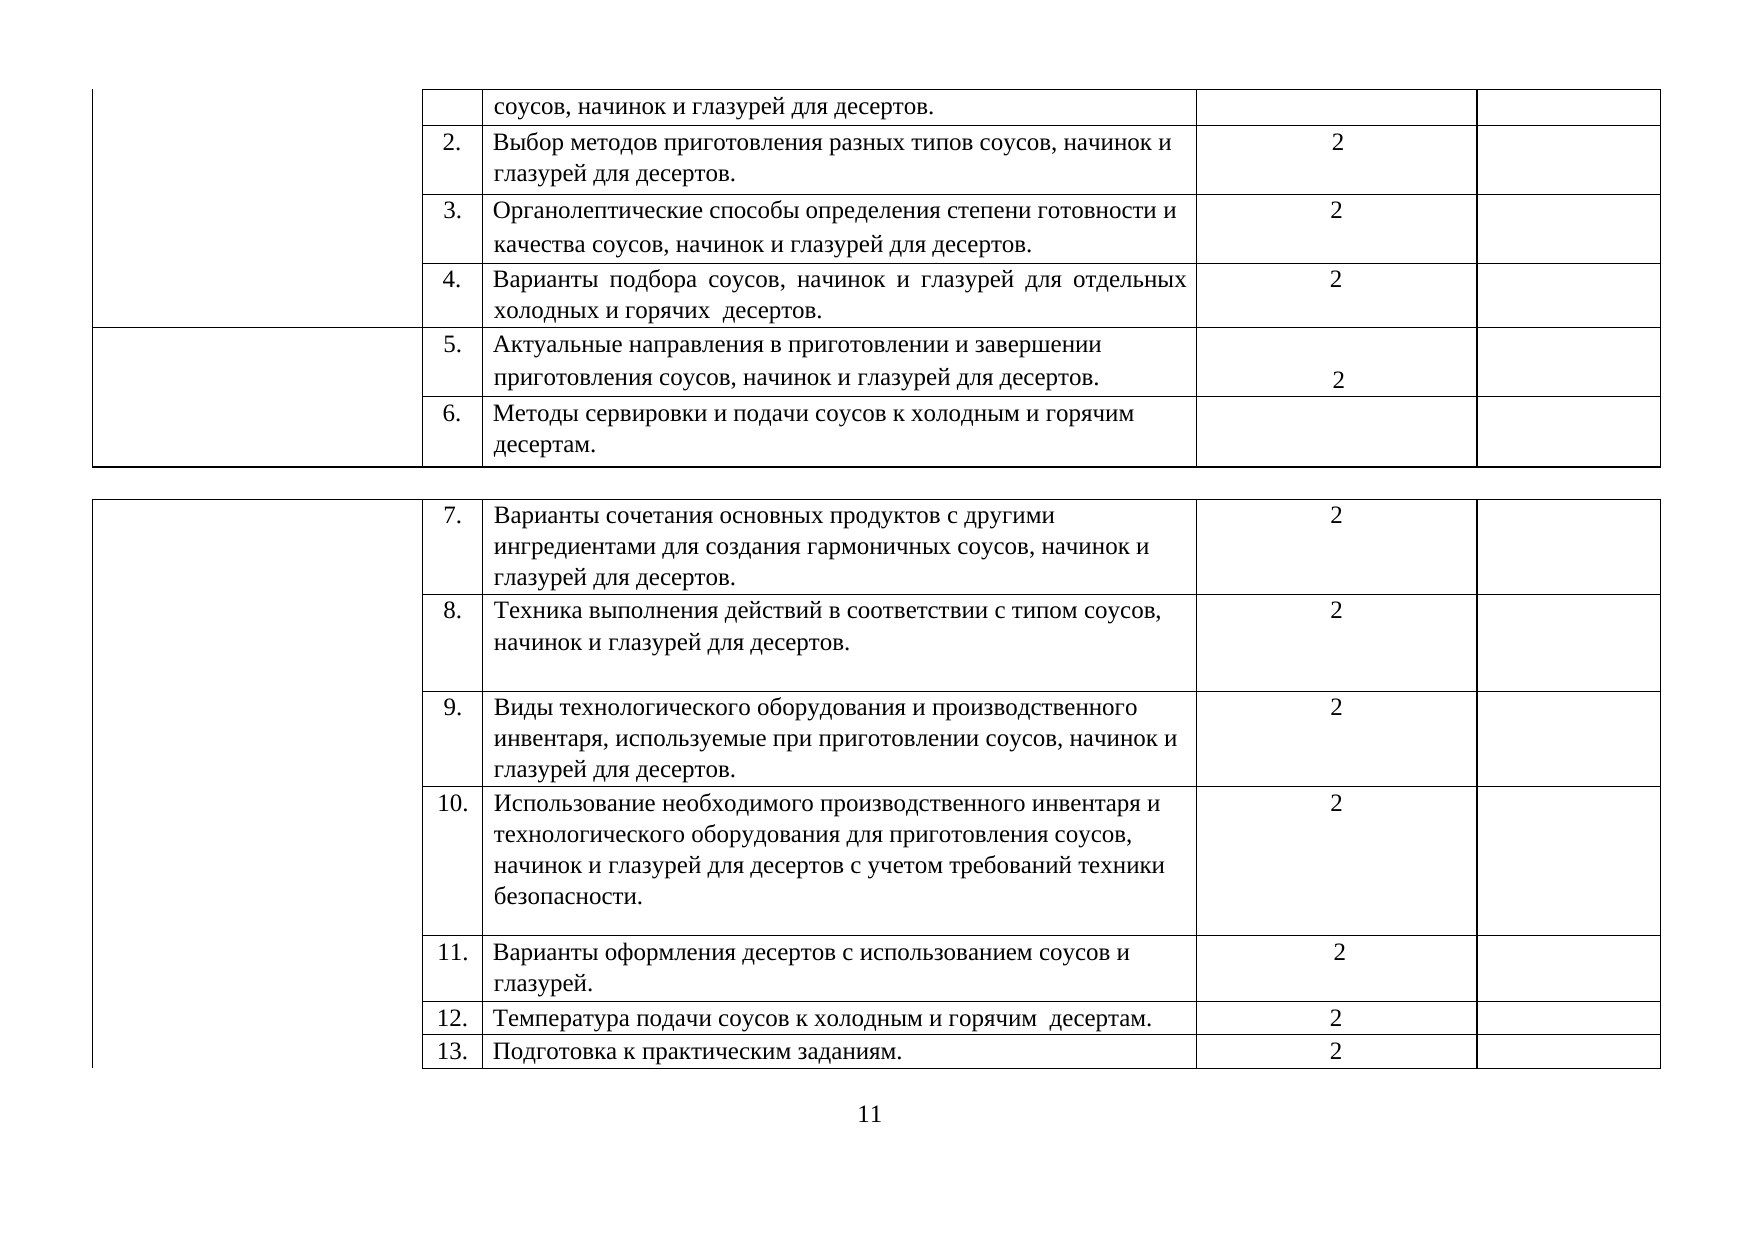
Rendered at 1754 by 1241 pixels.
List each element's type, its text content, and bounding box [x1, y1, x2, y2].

table_cell [93, 328, 422, 466]
table_cell 4. [423, 264, 482, 327]
table_cell 2 [1197, 787, 1476, 935]
table_cell [1197, 397, 1476, 466]
table_cell [1478, 126, 1660, 193]
table_cell [1478, 1002, 1660, 1034]
table_cell [1478, 264, 1660, 327]
table_cell 6. [423, 397, 482, 466]
table_cell Использование необходимого производственного инвентаря и технологического оборудования для приготовления соусов, начинок и глазурей для десертов с учетом требований техники безопасности. [483, 787, 1196, 935]
table_header 2 [1197, 500, 1476, 594]
table_cell [1478, 936, 1660, 1001]
table_cell [1478, 397, 1660, 466]
table_cell 10. [423, 787, 482, 935]
table_cell [1478, 787, 1660, 935]
table_cell 2 [1197, 692, 1476, 786]
table_cell 2 [1197, 1035, 1476, 1067]
table_cell [1478, 692, 1660, 786]
table_cell Техника выполнения действий в соответствии с типом соусов, начинок и глазурей для десертов. [483, 595, 1196, 691]
table_cell Выбор методов приготовления разных типов соусов, начинок и глазурей для десертов. [483, 126, 1196, 193]
table_cell 1. [423, 90, 482, 125]
table_cell 2 [1197, 328, 1476, 396]
table_cell [1478, 328, 1660, 396]
table_cell 8. [423, 595, 482, 691]
table_cell Температура подачи соусов к холодным и горячим десертам. [483, 1002, 1196, 1034]
table_cell [1478, 195, 1660, 263]
table_cell Органолептические способы определения степени готовности и качества соусов, начинок и глазурей для десертов. [483, 195, 1196, 263]
table_cell Виды технологического оборудования и производственного инвентаря, используемые при приготовлении соусов, начинок и глазурей для десертов. [483, 692, 1196, 786]
table_cell 3. [423, 195, 482, 263]
table_cell 2 [1197, 126, 1476, 193]
table_cell [1478, 90, 1660, 125]
table_cell Подготовка к практическим заданиям. [483, 1035, 1196, 1067]
table_cell [1478, 595, 1660, 691]
table_cell Актуальные направления в приготовлении и завершении приготовления соусов, начинок и глазурей для десертов. [483, 328, 1196, 396]
table_cell 2 [1197, 195, 1476, 263]
table_header [93, 500, 422, 1067]
table_cell [1478, 1035, 1660, 1067]
table_cell Варианты подбора соусов, начинок и глазурей для отдельных холодных и горячих десертов. [483, 264, 1196, 327]
table_header 7. [423, 500, 482, 594]
table_cell 2 [1197, 90, 1476, 125]
table_cell 2 [1197, 1002, 1476, 1034]
table_cell 5. [423, 328, 482, 396]
table_cell 2 [1197, 264, 1476, 327]
table_cell 11. [423, 936, 482, 1001]
table_header [1478, 500, 1660, 594]
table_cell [483, 90, 1196, 125]
table_cell 9. [423, 692, 482, 786]
table_header Варианты сочетания основных продуктов с другими ингредиентами для создания гармоничных соусов, начинок и глазурей для десертов. [483, 500, 1196, 594]
table_cell Методы сервировки и подачи соусов к холодным и горячим десертам. [483, 397, 1196, 466]
table_cell 12. [423, 1002, 482, 1034]
table_cell 2. [423, 126, 482, 193]
table_cell 13. [423, 1035, 482, 1067]
table_cell Варианты оформления десертов с использованием соусов и глазурей. [483, 936, 1196, 1001]
table_cell 2 [1197, 595, 1476, 691]
table_cell 2 [1197, 936, 1476, 1001]
